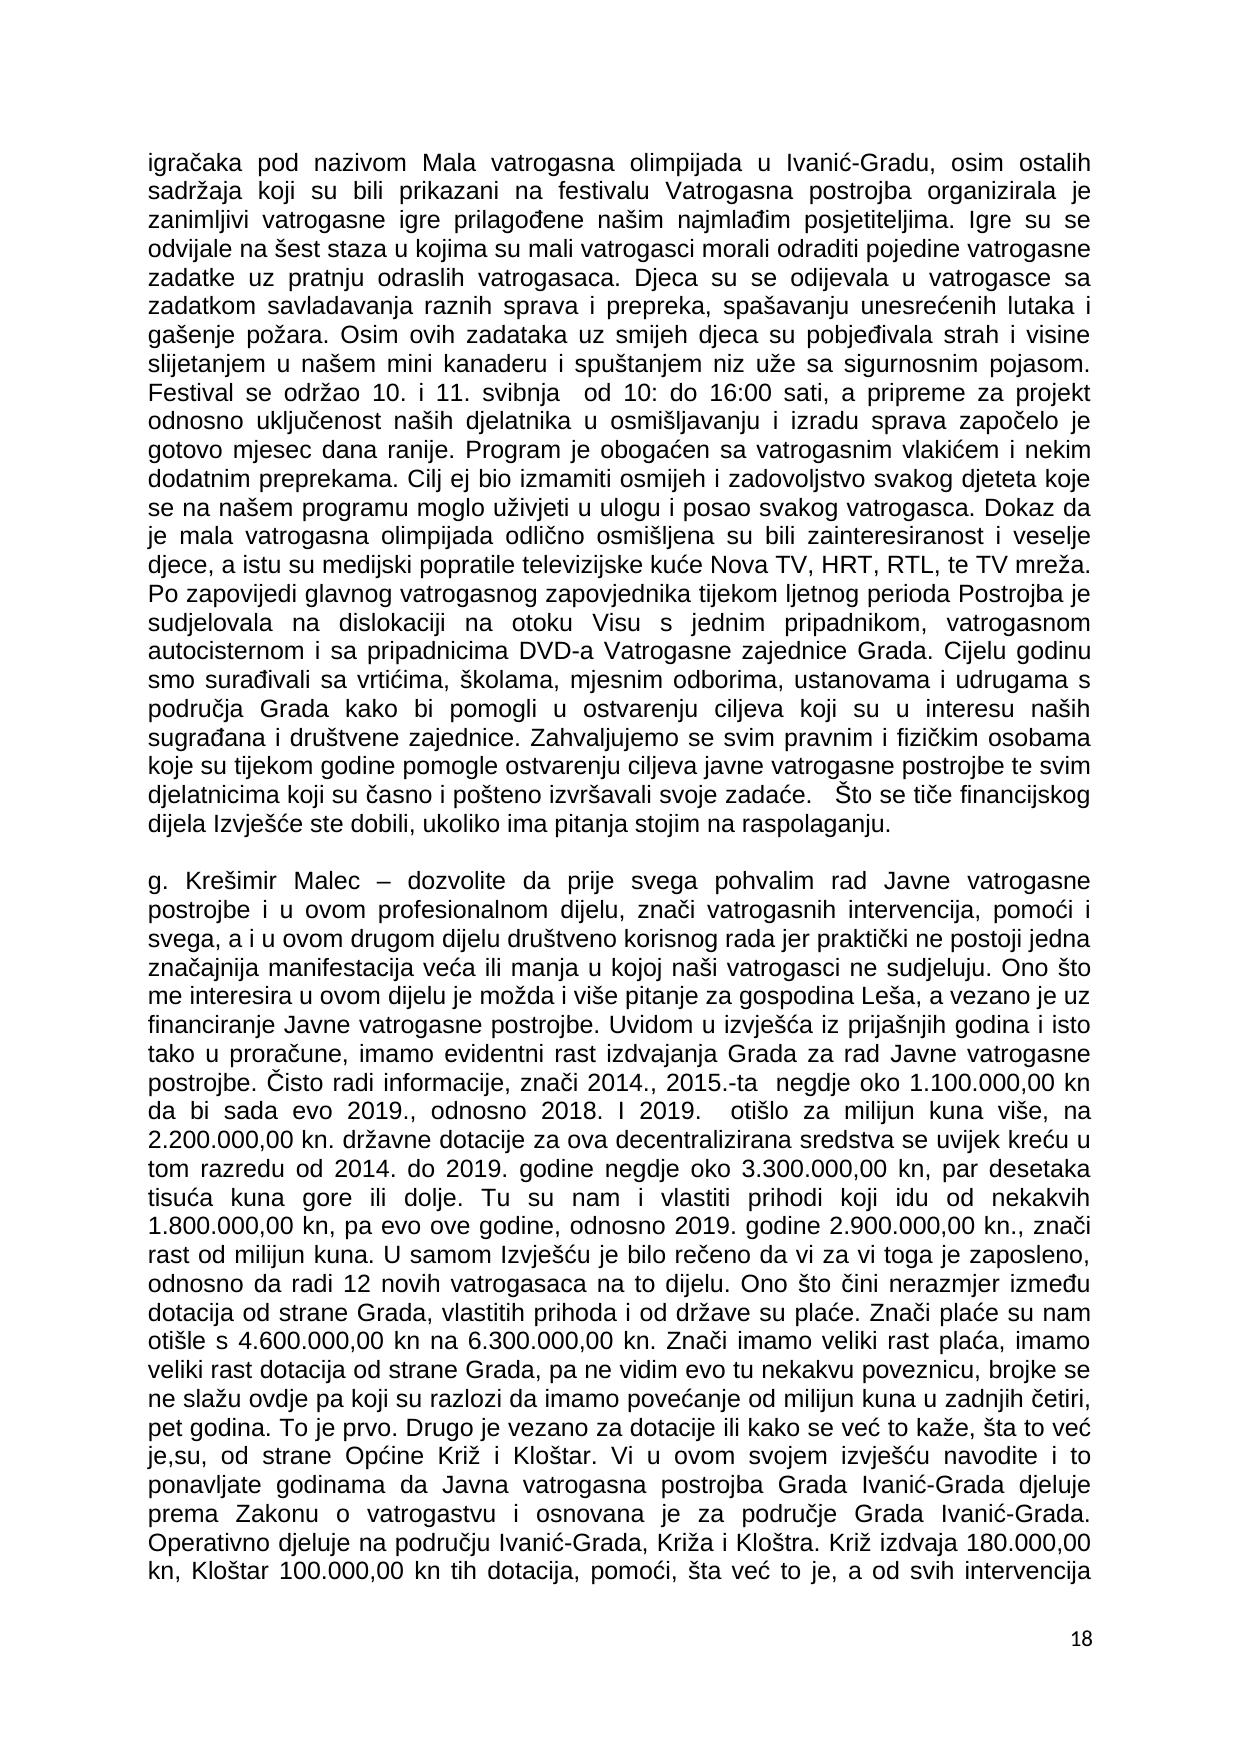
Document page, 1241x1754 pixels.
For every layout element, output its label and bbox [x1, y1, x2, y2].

text [148, 866, 1093, 1585]
text [148, 148, 1093, 838]
